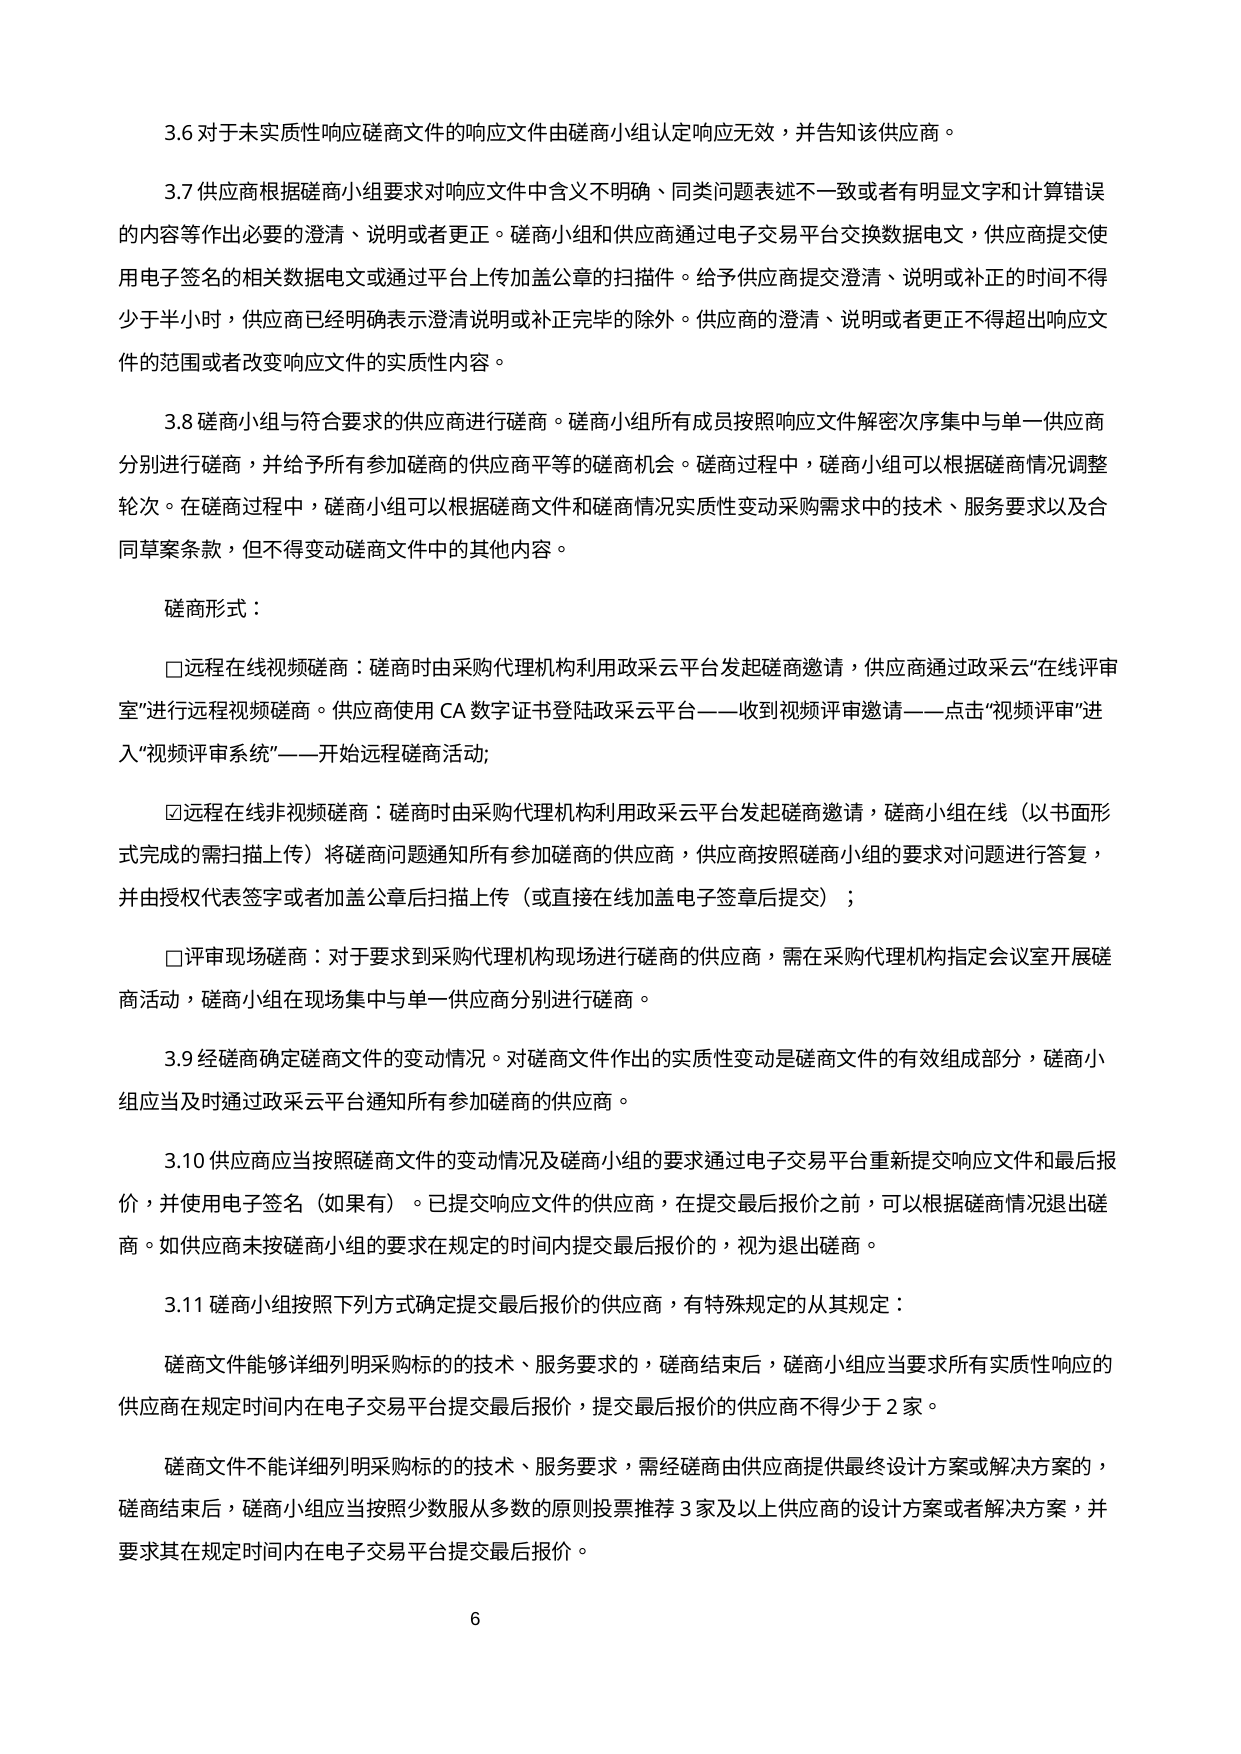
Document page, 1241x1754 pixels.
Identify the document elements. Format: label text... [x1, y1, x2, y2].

text 3.10供应商应当按照磋商文件的变动情况及磋商小组的要求通过电子交易平台重新提交响应文件和最后报价，并使用电子签名（如果有）。已提交响应文件的供应商，在提交最后报价之前，可以根据磋商情况退出磋商。如供应商未按磋商小组的要求在规定的时间内提交最后报价的，视为退出磋商。 [118, 1146, 1122, 1260]
text 磋商形式： [118, 594, 1122, 623]
text □远程在线视频磋商：磋商时由采购代理机构利用政采云平台发起磋商邀请，供应商通过政采云“在线评审室”进行远程视频磋商。供应商使用CA数字证书登陆政采云平台——收到视频评审邀请——点击“视频评审”进入“视频评审系统”——开始远程磋商活动; [118, 653, 1122, 767]
text 3.7供应商根据磋商小组要求对响应文件中含义不明确、同类问题表述不一致或者有明显文字和计算错误的内容等作出必要的澄清、说明或者更正。磋商小组和供应商通过电子交易平台交换数据电文，供应商提交使用电子签名的相关数据电文或通过平台上传加盖公章的扫描件。给予供应商提交澄清、说明或补正的时间不得少于半小时，供应商已经明确表示澄清说明或补正完毕的除外。供应商的澄清、说明或者更正不得超出响应文件的范围或者改变响应文件的实质性内容。 [118, 177, 1122, 376]
text ☑远程在线非视频磋商：磋商时由采购代理机构利用政采云平台发起磋商邀请，磋商小组在线（以书面形式完成的需扫描上传）将磋商问题通知所有参加磋商的供应商，供应商按照磋商小组的要求对问题进行答复，并由授权代表签字或者加盖公章后扫描上传（或直接在线加盖电子签章后提交）； [118, 798, 1122, 912]
text 磋商文件能够详细列明采购标的的技术、服务要求的，磋商结束后，磋商小组应当要求所有实质性响应的供应商在规定时间内在电子交易平台提交最后报价，提交最后报价的供应商不得少于2家。 [118, 1350, 1122, 1421]
text 磋商文件不能详细列明采购标的的技术、服务要求，需经磋商由供应商提供最终设计方案或解决方案的，磋商结束后，磋商小组应当按照少数服从多数的原则投票推荐3家及以上供应商的设计方案或者解决方案，并要求其在规定时间内在电子交易平台提交最后报价。 [118, 1452, 1122, 1565]
text 3.11磋商小组按照下列方式确定提交最后报价的供应商，有特殊规定的从其规定： [118, 1291, 1122, 1319]
text 3.8磋商小组与符合要求的供应商进行磋商。磋商小组所有成员按照响应文件解密次序集中与单一供应商分别进行磋商，并给予所有参加磋商的供应商平等的磋商机会。磋商过程中，磋商小组可以根据磋商情况调整轮次。在磋商过程中，磋商小组可以根据磋商文件和磋商情况实质性变动采购需求中的技术、服务要求以及合同草案条款，但不得变动磋商文件中的其他内容。 [118, 407, 1122, 563]
text □评审现场磋商：对于要求到采购代理机构现场进行磋商的供应商，需在采购代理机构指定会议室开展磋商活动，磋商小组在现场集中与单一供应商分别进行磋商。 [118, 942, 1122, 1013]
text 3.6对于未实质性响应磋商文件的响应文件由磋商小组认定响应无效，并告知该供应商。 [118, 118, 1122, 147]
text 3.9经磋商确定磋商文件的变动情况。对磋商文件作出的实质性变动是磋商文件的有效组成部分，磋商小组应当及时通过政采云平台通知所有参加磋商的供应商。 [118, 1044, 1122, 1115]
